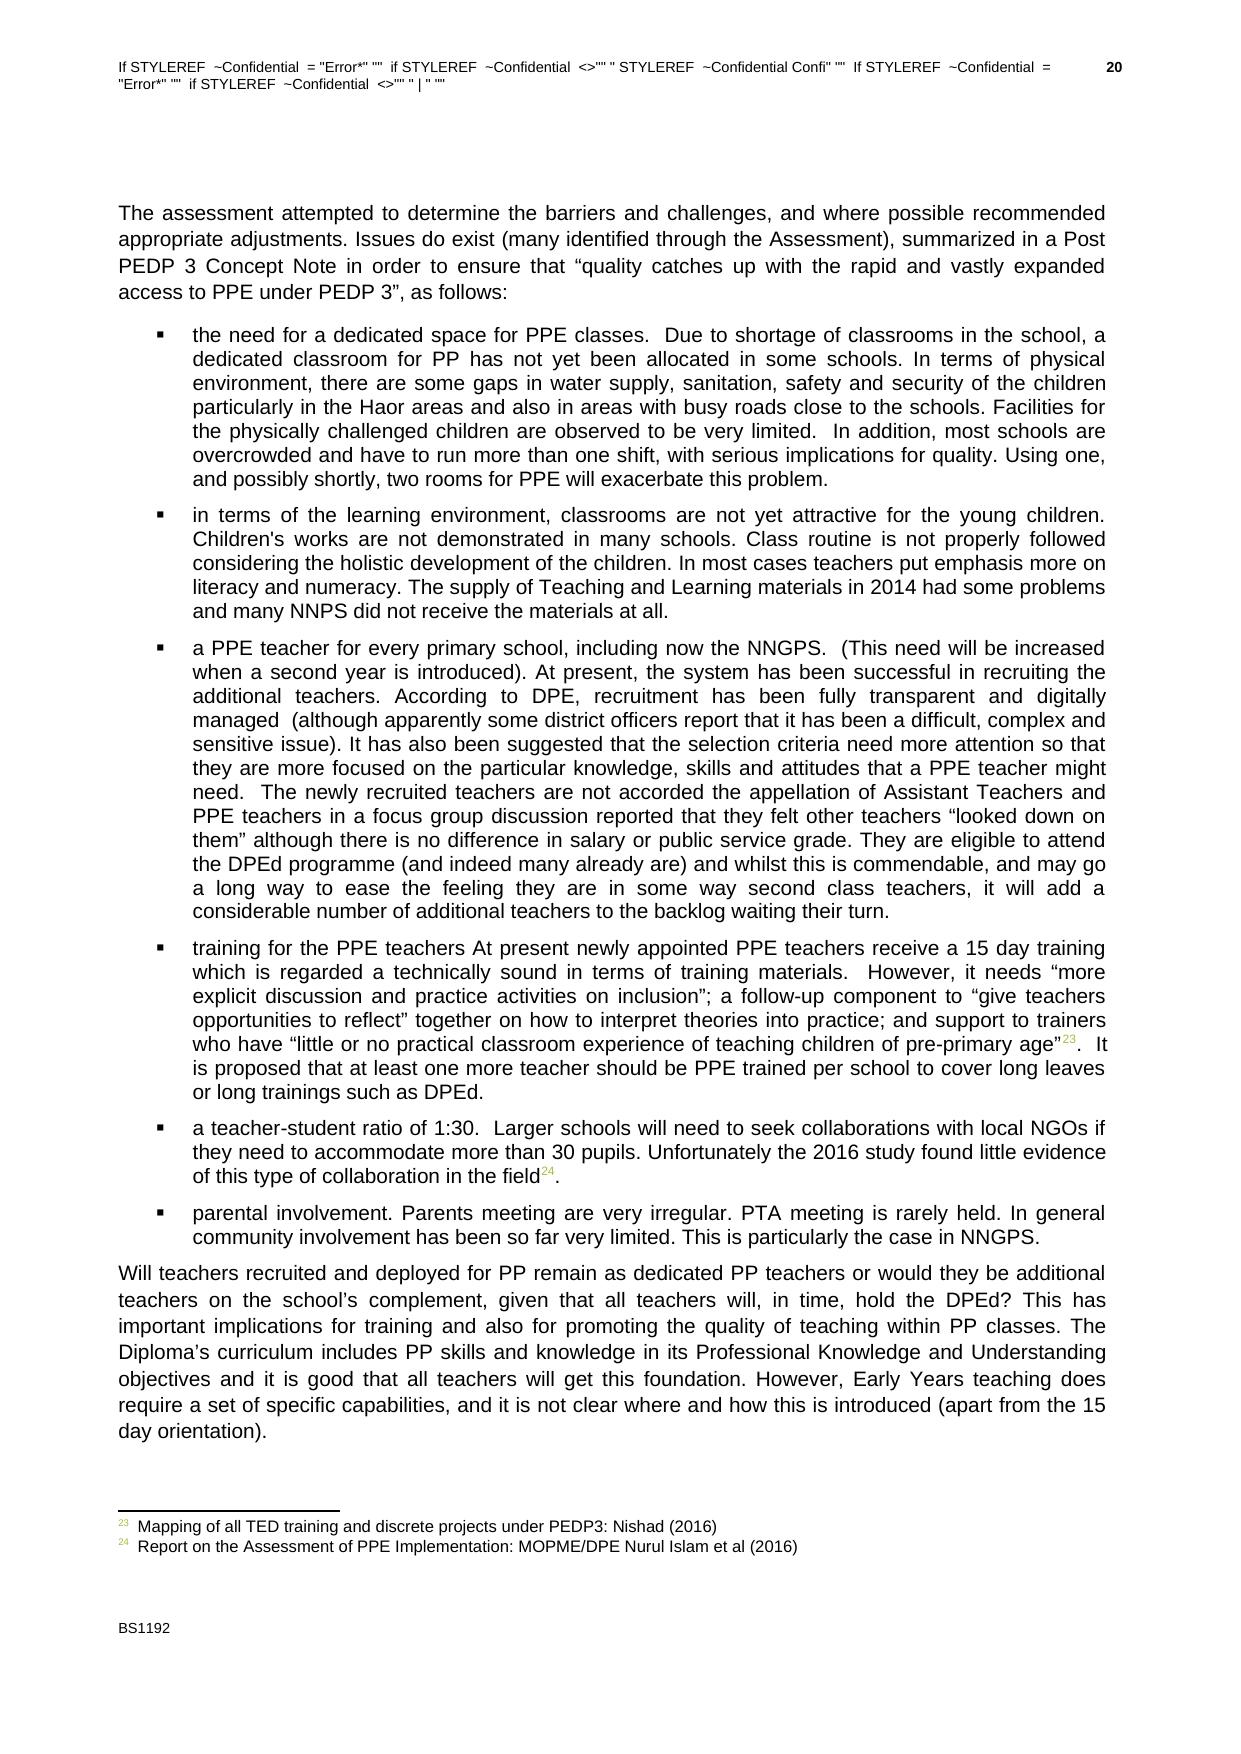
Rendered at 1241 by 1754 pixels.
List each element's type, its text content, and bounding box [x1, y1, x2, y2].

list parental involvement. Parents meeting are very irregular. PTA meeting is rarely held. In general community involvement has been so far very limited. This is particularly the case in NNGPS. [155, 1201, 1107, 1248]
list a PPE teacher for every primary school, including now the NNGPS. (This need will be increased when a second year is introduced). At present, the system has been successful in recruiting the additional teachers. According to DPE, recruitment has been fully transparent and digitally managed (although apparently some district officers report that it has been a difficult, complex and sensitive issue). It has also been suggested that the selection criteria need more attention so that they are more focused on the particular knowledge, skills and attitudes that a PPE teacher might need. The newly recruited teachers are not accorded the appellation of Assistant Teachers and PPE teachers in a focus group discussion reported that they felt other teachers “looked down on them” although there is no difference in salary or public service grade. They are eligible to attend the DPEd programme (and indeed many already are) and whilst this is commendable, and may go a long way to ease the feeling they are in some way second class teachers, it will add a considerable number of additional teachers to the backlog waiting their turn. [155, 636, 1107, 923]
text Will teachers recruited and deployed for PP remain as dedicated PP teachers or would they be additional teachers on the school’s complement, given that all teachers will, in time, hold the DPEd? This has important implications for training and also for promoting the quality of teaching within PP classes. The Diploma’s curriculum includes PP skills and knowledge in its Professional Knowledge and Understanding objectives and it is good that all teachers will get this foundation. However, Early Years teaching does require a set of specific capabilities, and it is not clear where and how this is introduced (apart from the 15 day orientation). [118, 1261, 1107, 1443]
list in terms of the learning environment, classrooms are not yet attractive for the young children. Children's works are not demonstrated in many schools. Class routine is not properly followed considering the holistic development of the children. In most cases teachers put emphasis more on literacy and numeracy. The supply of Teaching and Learning materials in 2014 had some problems and many NNPS did not receive the materials at all. [155, 503, 1107, 623]
list the need for a dedicated space for PPE classes. Due to shortage of classrooms in the school, a dedicated classroom for PP has not yet been allocated in some schools. In terms of physical environment, there are some gaps in water supply, sanitation, safety and security of the children particularly in the Haor areas and also in areas with busy roads close to the schools. Facilities for the physically challenged children are observed to be very limited. In addition, most schools are overcrowded and have to run more than one shift, with serious implications for quality. Using one, and possibly shortly, two rooms for PPE will exacerbate this problem. [155, 323, 1107, 491]
list a teacher-student ratio of 1:30. Larger schools will need to seek collaborations with local NGOs if they need to accommodate more than 30 pupils. Unfortunately the 2016 study found little evidence of this type of collaboration in the field. [155, 1116, 1107, 1188]
list training for the PPE teachers At present newly appointed PPE teachers receive a 15 day training which is regarded a technically sound in terms of training materials. However, it needs “more explicit discussion and practice activities on inclusion”; a follow-up component to “give teachers opportunities to reflect” together on how to interpret theories into practice; and support to trainers who have “little or no practical classroom experience of teaching children of pre-primary age”. It is proposed that at least one more teacher should be PPE trained per school to cover long leaves or long trainings such as DPEd. [155, 936, 1107, 1103]
text The assessment attempted to determine the barriers and challenges, and where possible recommended appropriate adjustments. Issues do exist (many identified through the Assessment), summarized in a Post PEDP 3 Concept Note in order to ensure that “quality catches up with the rapid and vastly expanded access to PPE under PEDP 3”, as follows: [118, 201, 1107, 304]
